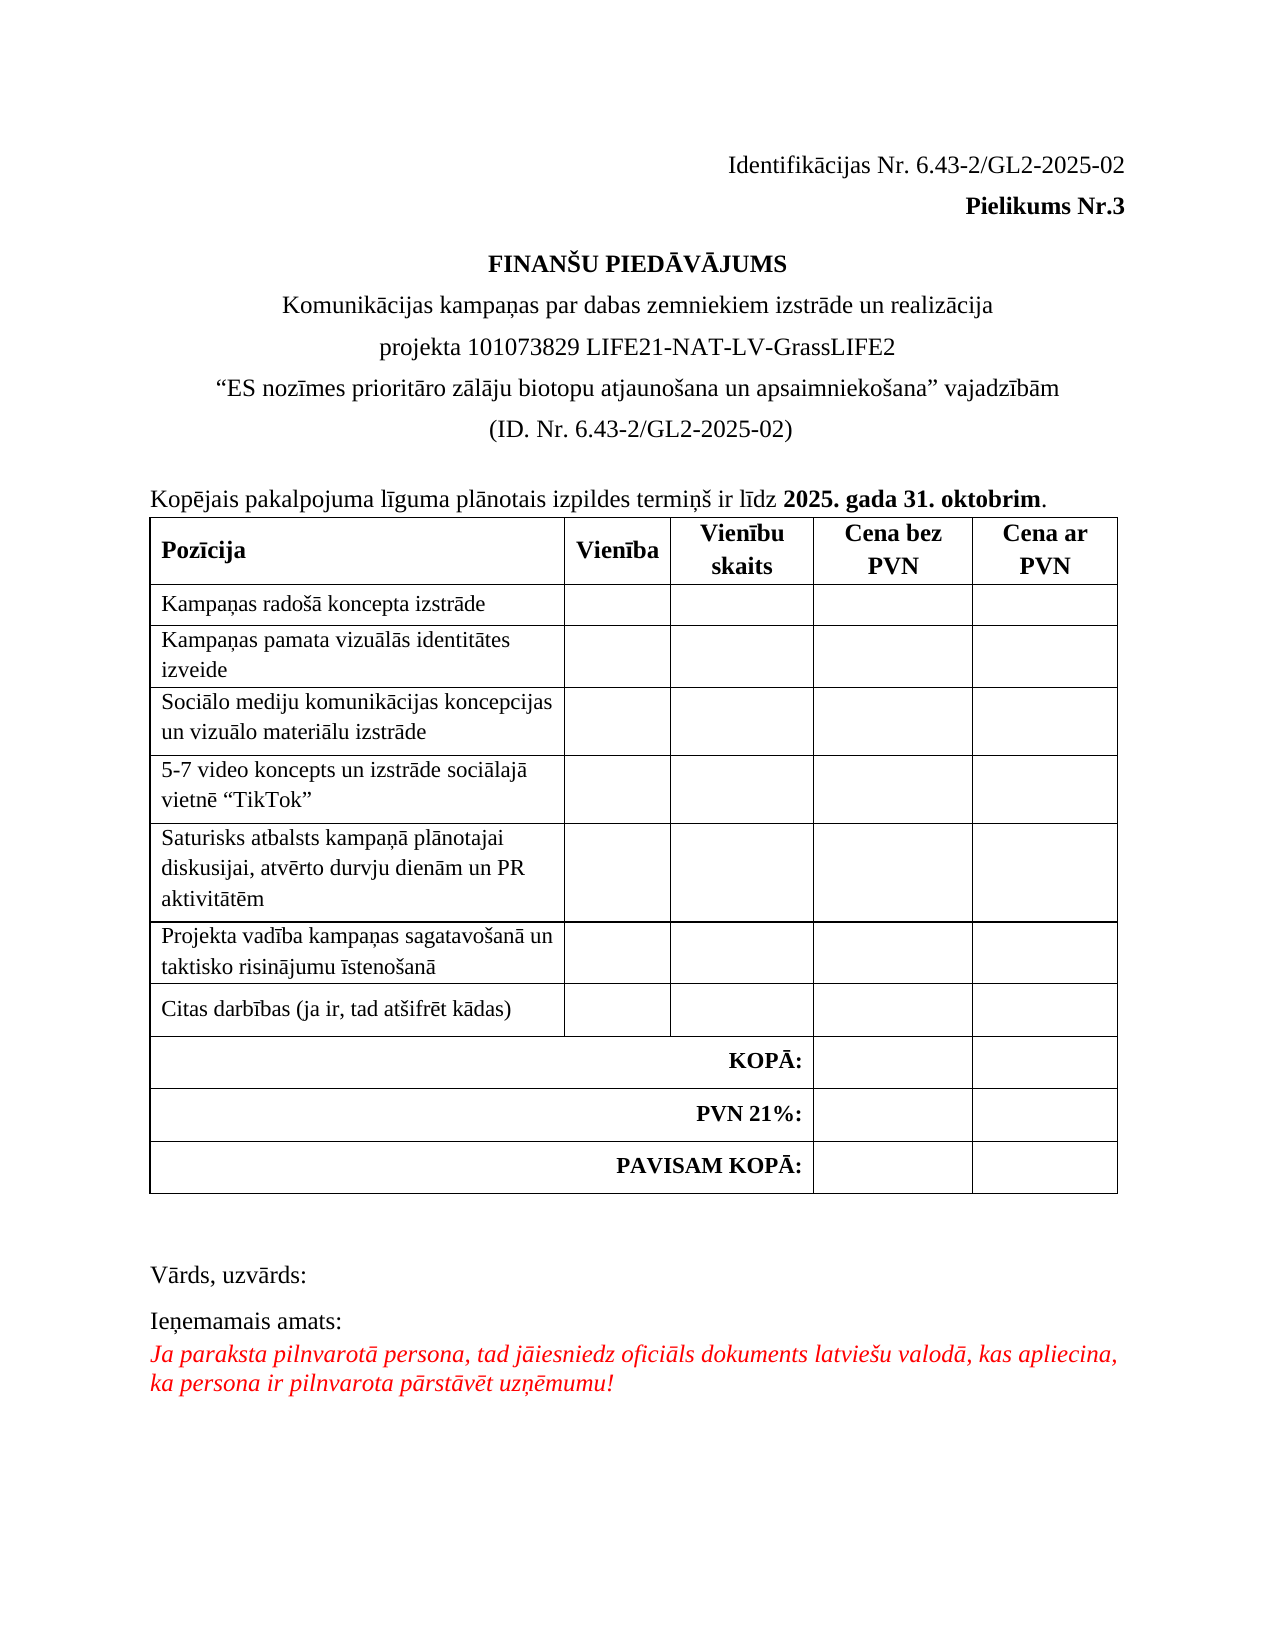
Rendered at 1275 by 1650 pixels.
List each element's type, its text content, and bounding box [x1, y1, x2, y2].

table_cell [151, 1037, 175, 1088]
table_cell [565, 923, 670, 983]
text Identifikācijas Nr. 6.43-2/GL2-2025-02 [150, 150, 1125, 179]
table_header Cena ar PVN [973, 518, 1117, 584]
table_cell [671, 824, 813, 921]
table_cell [565, 984, 670, 1036]
table_cell [973, 923, 1117, 983]
list Kopējais pakalpojuma līguma plānotais izpildes termiņš ir līdz 2025. gada 31. oktobrim. [150, 484, 1125, 513]
table_cell [151, 1142, 175, 1193]
table_header Vienība [565, 518, 670, 584]
text projekta 101073829 LIFE21-NAT-LV-GrassLIFE2 [150, 332, 1125, 360]
text Vārds, uzvārds: [150, 1260, 1125, 1289]
text finanšu piedāvājums [150, 249, 1125, 278]
table_cell [814, 984, 972, 1036]
table_cell [973, 1037, 1117, 1088]
table_cell [973, 984, 1117, 1036]
table_cell [814, 688, 972, 755]
table_cell [814, 1142, 972, 1193]
table_cell [671, 756, 813, 823]
table_cell [565, 688, 670, 755]
text Komunikācijas kampaņas par dabas zemniekiem izstrāde un realizācija [150, 290, 1125, 319]
text Ja paraksta pilnvarotā persona, tad jāiesniedz oficiāls dokuments latviešu valodā, kas apliecina, ka persona ir pilnvarota pārstāvēt uzņēmumu! [150, 1339, 1125, 1396]
table_cell [814, 1089, 972, 1141]
table_cell Sociālo mediju komunikācijas koncepcijas un vizuālo materiālu izstrāde [151, 688, 564, 755]
table_cell [973, 1089, 1117, 1141]
table_cell [565, 626, 670, 687]
table_cell PAVISAM KOPĀ: [175, 1142, 813, 1193]
table_cell [814, 923, 972, 983]
table_cell [973, 1142, 1117, 1193]
table_cell [565, 824, 670, 921]
table_header Cena bez PVN [814, 518, 972, 584]
text (ID. Nr. 6.43-2/GL2-2025-02) [150, 414, 1125, 443]
table_cell [671, 585, 813, 625]
table_cell [973, 824, 1117, 921]
text Ieņemamais amats: [150, 1306, 1125, 1335]
table_cell [814, 626, 972, 687]
table_cell [565, 756, 670, 823]
table_cell KOPĀ: [175, 1037, 813, 1088]
table_cell [151, 1089, 175, 1141]
table_header Vienību skaits [671, 518, 813, 584]
text Pielikums Nr.3 [150, 191, 1125, 220]
table_cell [565, 585, 670, 625]
table_cell [671, 923, 813, 983]
table_cell Projekta vadība kampaņas sagatavošanā un taktisko risinājumu īstenošanā [151, 923, 564, 983]
table_cell [671, 984, 813, 1036]
table_cell 5-7 video koncepts un izstrāde sociālajā vietnē “TikTok” [151, 756, 564, 823]
table_cell [973, 688, 1117, 755]
table_header Pozīcija [151, 518, 564, 584]
table_cell Kampaņas radošā koncepta izstrāde [151, 585, 564, 625]
table_cell [973, 585, 1117, 625]
table_cell [814, 585, 972, 625]
table_cell Citas darbības (ja ir, tad atšifrēt kādas) [151, 984, 564, 1036]
table_cell [671, 626, 813, 687]
table_cell PVN 21%: [175, 1089, 813, 1141]
table_cell [814, 756, 972, 823]
table_cell [973, 756, 1117, 823]
table_cell Kampaņas pamata vizuālās identitātes izveide [151, 626, 564, 687]
table_cell [973, 626, 1117, 687]
text “ES nozīmes prioritāro zālāju biotopu atjaunošana un apsaimniekošana” vajadzībām [150, 373, 1125, 402]
table_cell [814, 824, 972, 921]
table_cell [814, 1037, 972, 1088]
table_cell [671, 688, 813, 755]
table_cell Saturisks atbalsts kampaņā plānotajai diskusijai, atvērto durvju dienām un PR aktivitātēm [151, 824, 564, 921]
